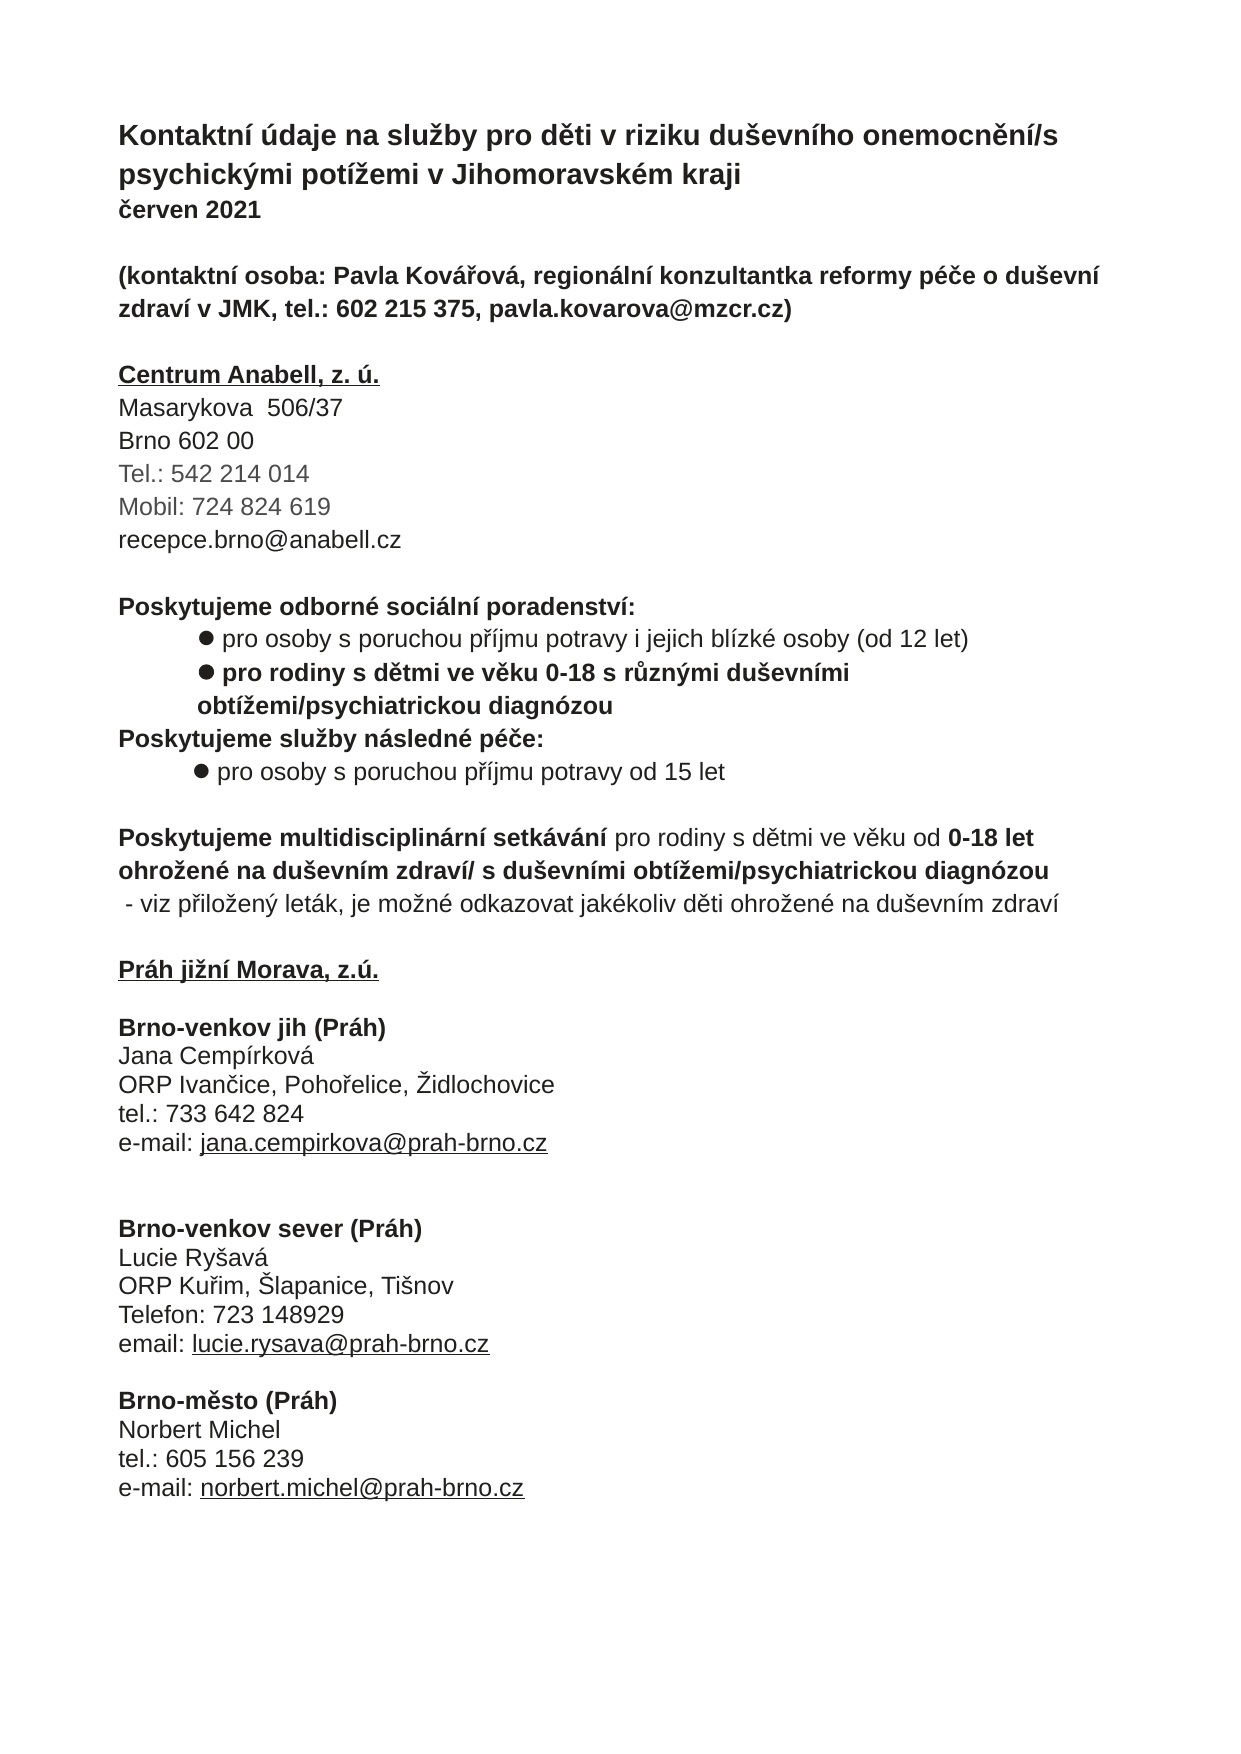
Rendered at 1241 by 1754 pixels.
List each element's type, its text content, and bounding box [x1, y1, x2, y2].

text Masarykova 506/37 [118, 393, 1122, 422]
text Jana Cempírková [118, 1041, 1122, 1070]
text ORP Kuřim, Šlapanice, Tišnov Telefon: 723 148929 email: lucie.rysava@prah-brno.cz [118, 1271, 1122, 1357]
text recepce.brno@anabell.cz [118, 525, 1122, 554]
list pro osoby s poruchou příjmu potravy i jejich blízké osoby (od 12 let) [197, 624, 1122, 653]
text Kontaktní údaje na služby pro děti v riziku duševního onemocnění/s psychickými potížemi v Jihomoravském kraji [118, 118, 1122, 190]
text ORP Ivančice, Pohořelice, Židlochovice tel.: 733 642 824 e-mail: jana.cempirkova@prah-brno.cz [118, 1070, 1122, 1156]
text Poskytujeme odborné sociální poradenství: [118, 591, 1122, 620]
list pro rodiny s dětmi ve věku 0-18 s různými duševními obtížemi/psychiatrickou diagnózou [197, 658, 1122, 719]
text Brno 602 00 [118, 426, 1122, 455]
text Norbert Michel [118, 1415, 1122, 1444]
text červen 2021 [118, 195, 1122, 224]
text Mobil: 724 824 619 [118, 492, 1122, 521]
text Poskytujeme multidisciplinární setkávání pro rodiny s dětmi ve věku od 0-18 let ohrožené na duševním zdraví/ s duševními obtížemi/psychiatrickou diagnózou [118, 823, 1122, 885]
text Lucie Ryšavá [118, 1242, 1122, 1271]
text Brno-venkov jih (Práh) [118, 1012, 1122, 1041]
text Práh jižní Morava, z.ú. [118, 955, 1122, 984]
text Brno-venkov sever (Práh) [118, 1214, 1122, 1242]
text - viz přiložený leták, je možné odkazovat jakékoliv děti ohrožené na duševním zdraví [118, 889, 1122, 918]
text Centrum Anabell, z. ú. [118, 360, 1122, 389]
text Brno-město (Práh) [118, 1386, 1122, 1415]
text (kontaktní osoba: Pavla Kovářová, regionální konzultantka reformy péče o duševní zdraví v JMK, tel.: 602 215 375, pavla.kovarova@mzcr.cz) [118, 261, 1122, 323]
text Poskytujeme služby následné péče: [118, 724, 1122, 752]
list pro osoby s poruchou příjmu potravy od 15 let [192, 757, 1122, 786]
text tel.: 605 156 239 e-mail: norbert.michel@prah-brno.cz [118, 1444, 1122, 1501]
text Tel.: 542 214 014 [118, 459, 1122, 488]
